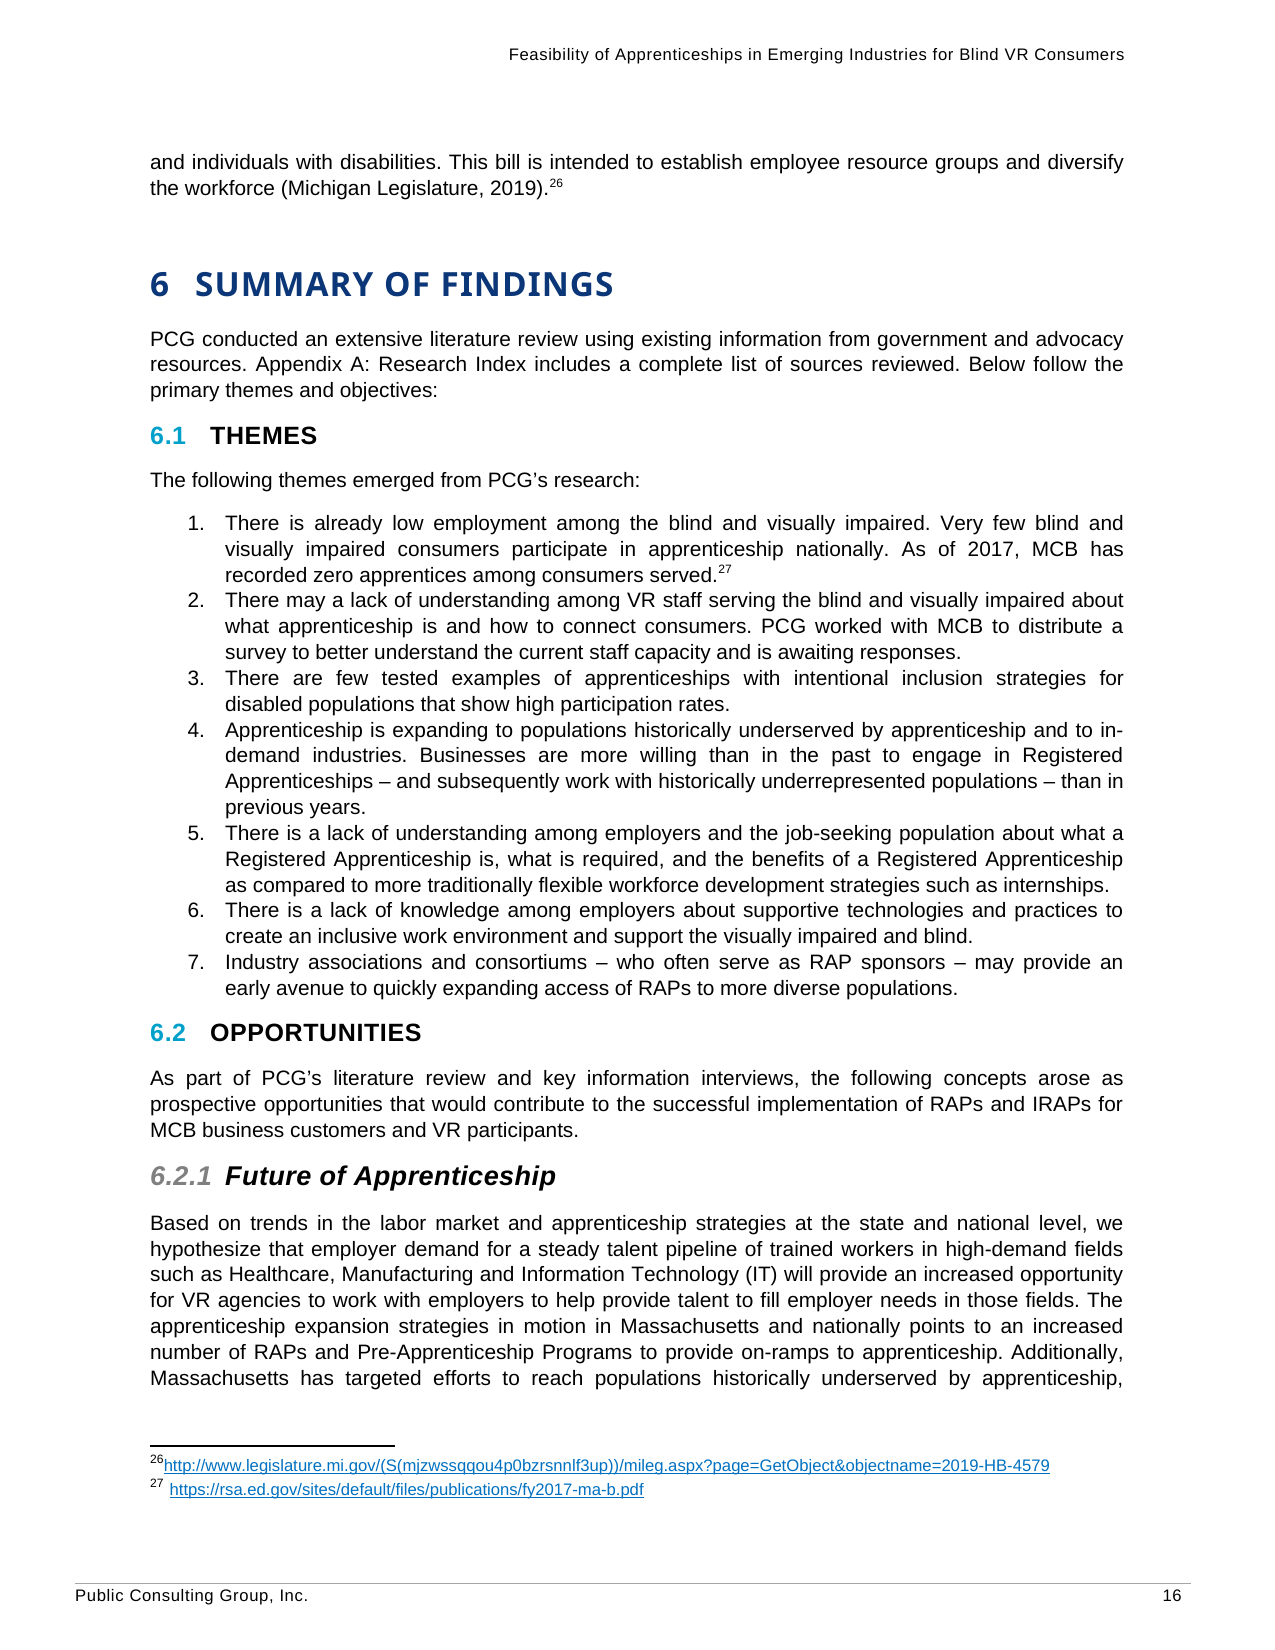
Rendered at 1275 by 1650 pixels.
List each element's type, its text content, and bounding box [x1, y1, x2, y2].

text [150, 150, 1125, 200]
text As part of PCG’s literature review and key information interviews, the following concepts arose as prospective opportunities that would contribute to the successful implementation of RAPs and IRAPs for MCB business customers and VR participants. [150, 1066, 1125, 1142]
list There are few tested examples of apprenticeships with intentional inclusion strategies for disabled populations that show high participation rates. [187, 666, 1125, 716]
text The following themes emerged from PCG’s research: [150, 468, 1125, 492]
list There is a lack of knowledge among employers about supportive technologies and practices to create an inclusive work environment and support the visually impaired and blind. [187, 898, 1125, 948]
list Industry associations and consortiums – who often serve as RAP sponsors – may provide an early avenue to quickly expanding access of RAPs to more diverse populations. [187, 950, 1125, 1000]
list There may a lack of understanding among VR staff serving the blind and visually impaired about what apprenticeship is and how to connect consumers. PCG worked with MCB to distribute a survey to better understand the current staff capacity and is awaiting responses. [187, 588, 1125, 664]
subtitle Opportunities [150, 1018, 1125, 1047]
list There is a lack of understanding among employers and the job-seeking population about what a Registered Apprenticeship is, what is required, and the benefits of a Registered Apprenticeship as compared to more traditionally flexible workforce development strategies such as internships. [187, 821, 1125, 896]
list There is already low employment among the blind and visually impaired. Very few blind and visually impaired consumers participate in apprenticeship nationally. As of 2017, MCB has recorded zero apprentices among consumers served. [187, 511, 1125, 586]
subtitle Themes [150, 421, 1125, 449]
list Apprenticeship is expanding to populations historically underserved by apprenticeship and to in-demand industries. Businesses are more willing than in the past to engage in Registered Apprenticeships – and subsequently work with historically underrepresented populations – than in previous years. [187, 717, 1125, 819]
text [150, 1211, 1125, 1389]
text PCG conducted an extensive literature review using existing information from government and advocacy resources. Appendix A: Research Index includes a complete list of sources reviewed. Below follow the primary themes and objectives: [150, 326, 1125, 402]
subtitle Summary of findings [150, 261, 1125, 306]
subtitle Future of Apprenticeship [150, 1160, 1125, 1191]
